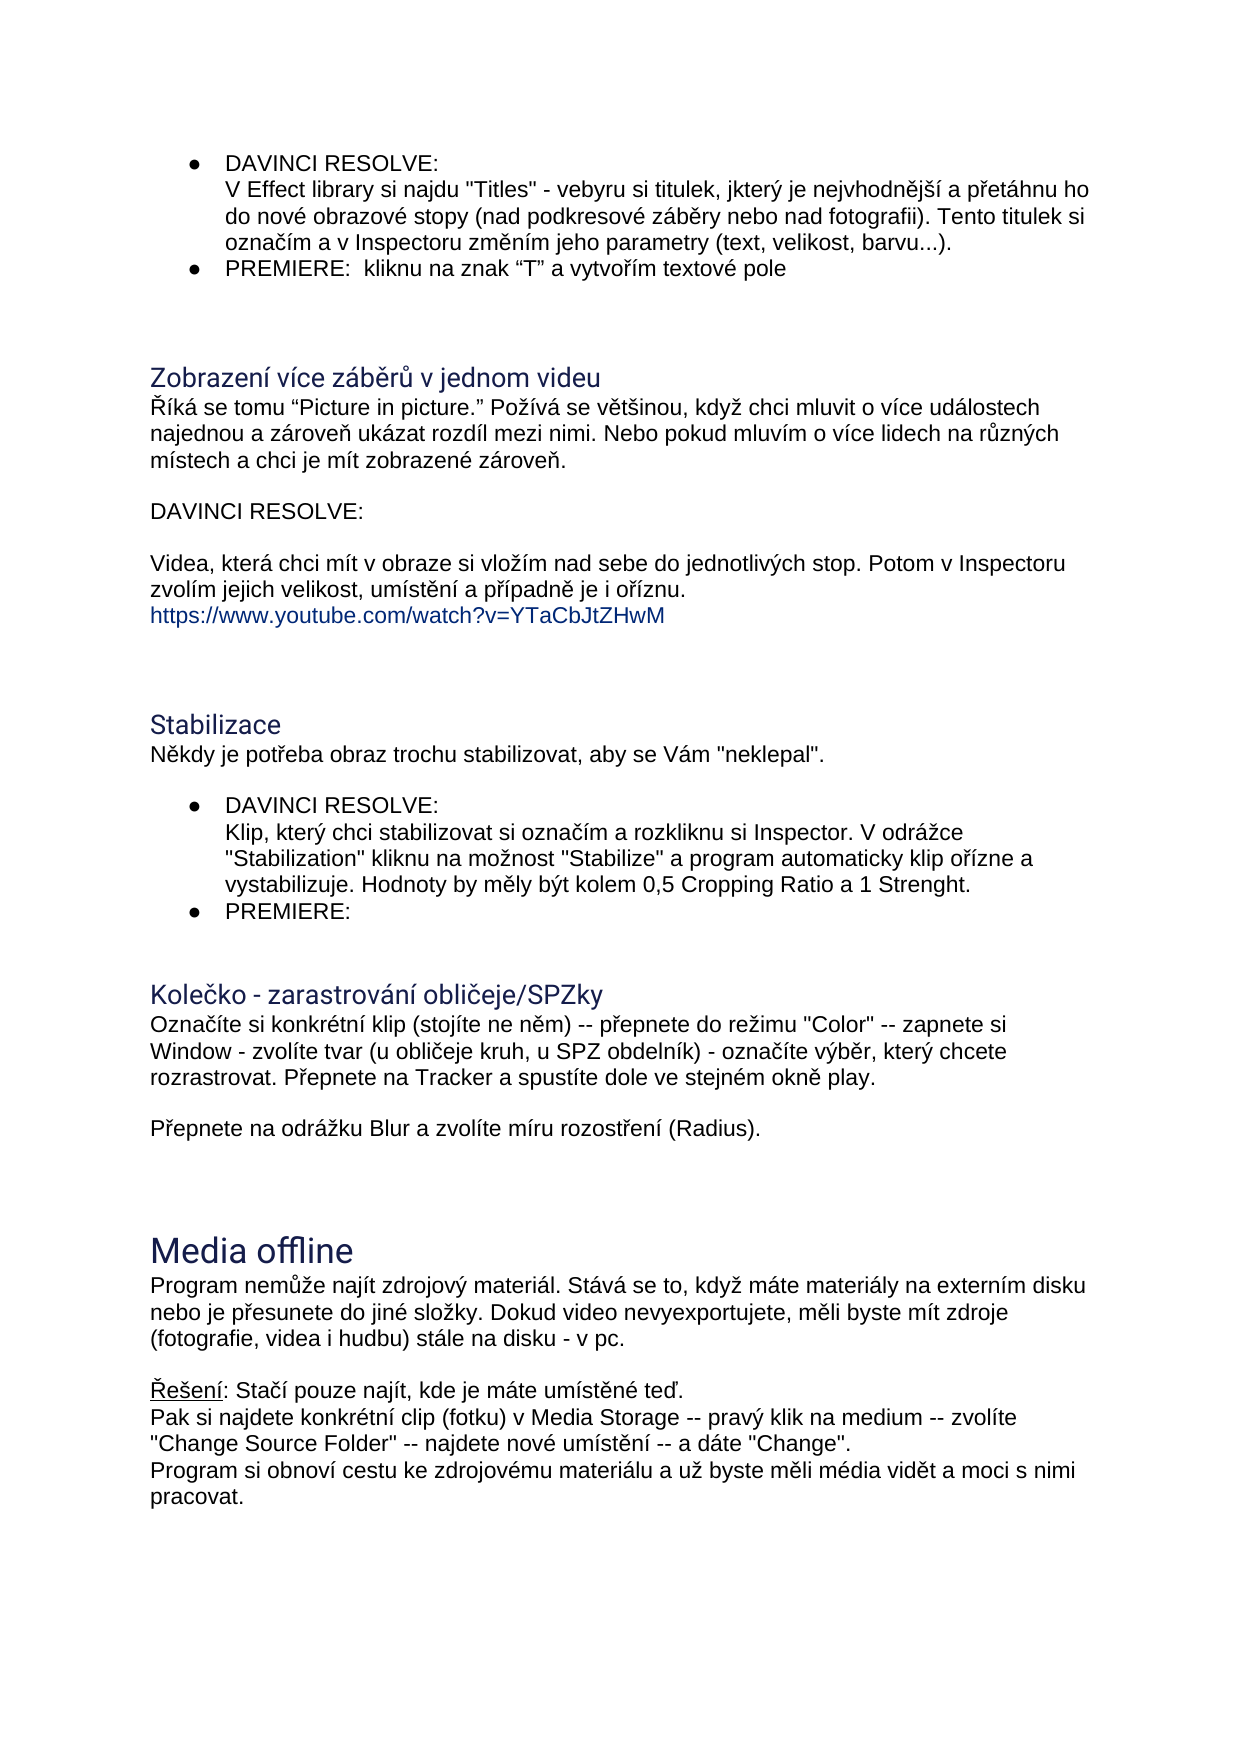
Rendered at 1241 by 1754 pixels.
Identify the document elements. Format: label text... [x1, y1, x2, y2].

subtitle Media offline [150, 1231, 1090, 1272]
text Řešení: Stačí pouze najít, kde je máte umístěné teď. [150, 1377, 1090, 1404]
text DAVINCI RESOLVE: [150, 498, 1090, 524]
list PREMIERE: [187, 898, 1090, 950]
subtitle Stabilizace [150, 709, 1090, 741]
text Přepnete na odrážku Blur a zvolíte míru rozostření (Radius). [150, 1115, 1090, 1142]
text Program si obnoví cestu ke zdrojovému materiálu a už byste měli média vidět a moci s nimi pracovat. [150, 1457, 1090, 1509]
text Říká se tomu “Picture in picture.” Požívá se většinou, když chci mluvit o více událostech najednou a zároveň ukázat rozdíl mezi nimi. Nebo pokud mluvím o více lidech na různých místech a chci je mít zobrazené zároveň. [150, 394, 1090, 473]
subtitle Zobrazení více záběrů v jednom videu [150, 362, 1090, 394]
subtitle Kolečko - zarastrování obličeje/SPZky [150, 979, 1090, 1011]
text Program nemůže najít zdrojový materiál. Stává se to, když máte materiály na externím disku nebo je přesunete do jiné složky. Dokud video nevyexportujete, měli byste mít zdroje (fotografie, videa i hudbu) stále na disku - v pc. [150, 1272, 1090, 1351]
text Videa, která chci mít v obraze si vložím nad sebe do jednotlivých stop. Potom v Inspectoru zvolím jejich velikost, umístění a případně je i oříznu. https://www.youtube.com/watch?v=YTaCbJtZHwM [150, 549, 1090, 628]
list DAVINCI RESOLVE: V Effect library si najdu "Titles" - vebyru si titulek, jkterý je nejvhodnější a přetáhnu ho do nové obrazové stopy (nad podkresové záběry nebo nad fotografii). Tento titulek si označím a v Inspectoru změním jeho parametry (text, velikost, barvu...). [187, 150, 1090, 255]
text Někdy je potřeba obraz trochu stabilizovat, aby se Vám "neklepal". [150, 741, 1090, 767]
text Označíte si konkrétní klip (stojíte ne něm) -- přepnete do režimu "Color" -- zapnete si Window - zvolíte tvar (u obličeje kruh, u SPZ obdelník) - označíte výběr, který chcete rozrastrovat. Přepnete na Tracker a spustíte dole ve stejném okně play. [150, 1011, 1090, 1090]
text Pak si najdete konkrétní clip (fotku) v Media Storage -- pravý klik na medium -- zvolíte "Change Source Folder" -- najdete nové umístění -- a dáte "Change". [150, 1404, 1090, 1457]
list DAVINCI RESOLVE: Klip, který chci stabilizovat si označím a rozkliknu si Inspector. V odrážce "Stabilization" kliknu na možnost "Stabilize" a program automaticky klip ořízne a vystabilizuje. Hodnoty by měly být kolem 0,5 Cropping Ratio a 1 Strenght. [187, 792, 1090, 898]
list PREMIERE: kliknu na znak “T” a vytvořím textové pole [187, 255, 1090, 282]
